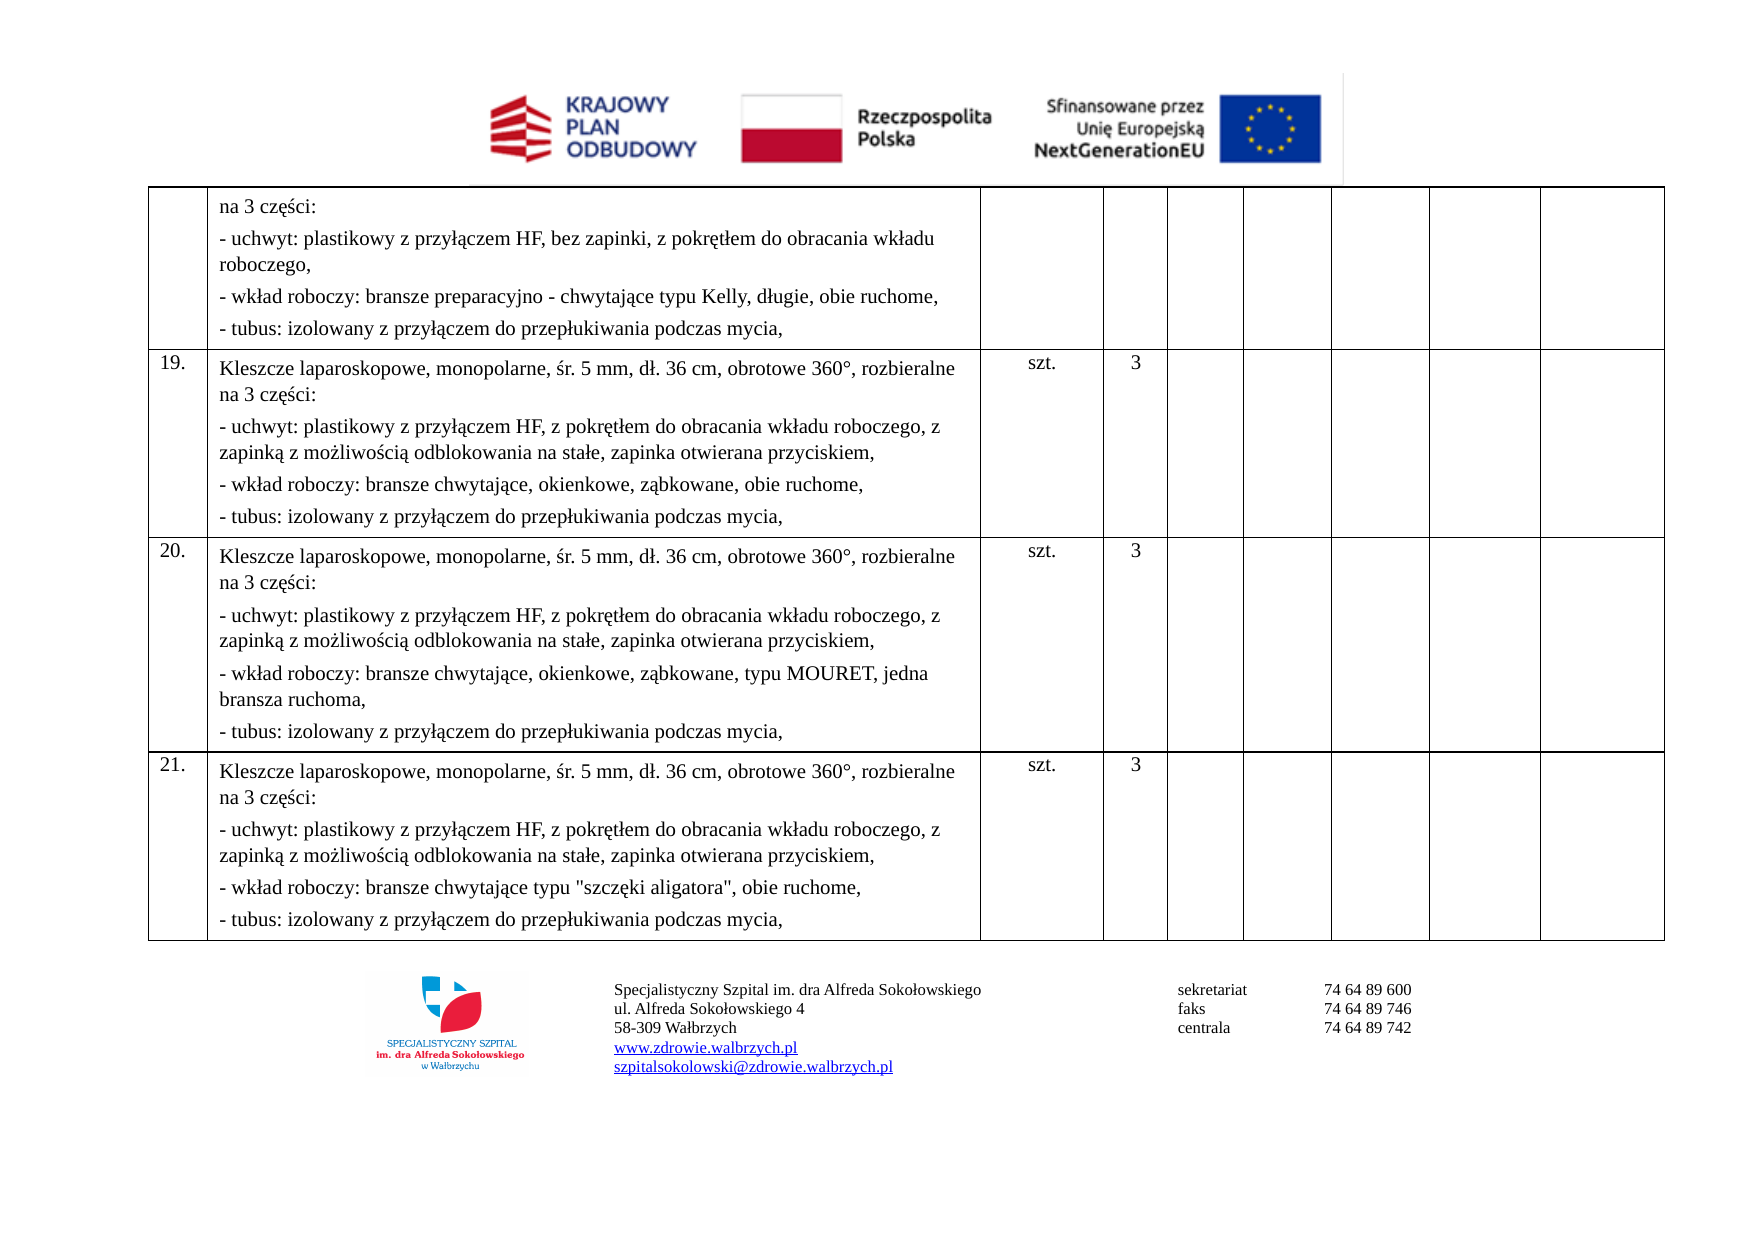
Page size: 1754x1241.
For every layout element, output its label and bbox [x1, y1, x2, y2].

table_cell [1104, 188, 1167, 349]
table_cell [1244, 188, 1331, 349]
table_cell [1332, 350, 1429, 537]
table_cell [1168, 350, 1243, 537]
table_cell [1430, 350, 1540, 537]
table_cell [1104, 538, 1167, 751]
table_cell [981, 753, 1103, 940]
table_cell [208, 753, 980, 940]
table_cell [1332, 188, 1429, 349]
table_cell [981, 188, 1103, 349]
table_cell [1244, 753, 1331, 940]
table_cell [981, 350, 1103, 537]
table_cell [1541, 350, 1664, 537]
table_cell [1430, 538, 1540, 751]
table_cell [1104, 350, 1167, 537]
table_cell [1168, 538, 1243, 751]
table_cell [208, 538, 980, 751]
picture [365, 971, 530, 1077]
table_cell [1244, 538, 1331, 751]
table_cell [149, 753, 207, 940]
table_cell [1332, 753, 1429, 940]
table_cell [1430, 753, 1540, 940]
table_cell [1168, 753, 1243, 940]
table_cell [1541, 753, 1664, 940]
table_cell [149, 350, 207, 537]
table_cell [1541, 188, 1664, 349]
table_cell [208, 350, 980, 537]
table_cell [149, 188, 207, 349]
picture [469, 73, 1344, 186]
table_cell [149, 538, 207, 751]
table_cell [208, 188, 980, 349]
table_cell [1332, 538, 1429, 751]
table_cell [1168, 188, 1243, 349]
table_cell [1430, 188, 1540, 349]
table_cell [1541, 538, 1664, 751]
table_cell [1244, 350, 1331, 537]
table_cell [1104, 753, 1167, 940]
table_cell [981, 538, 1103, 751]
